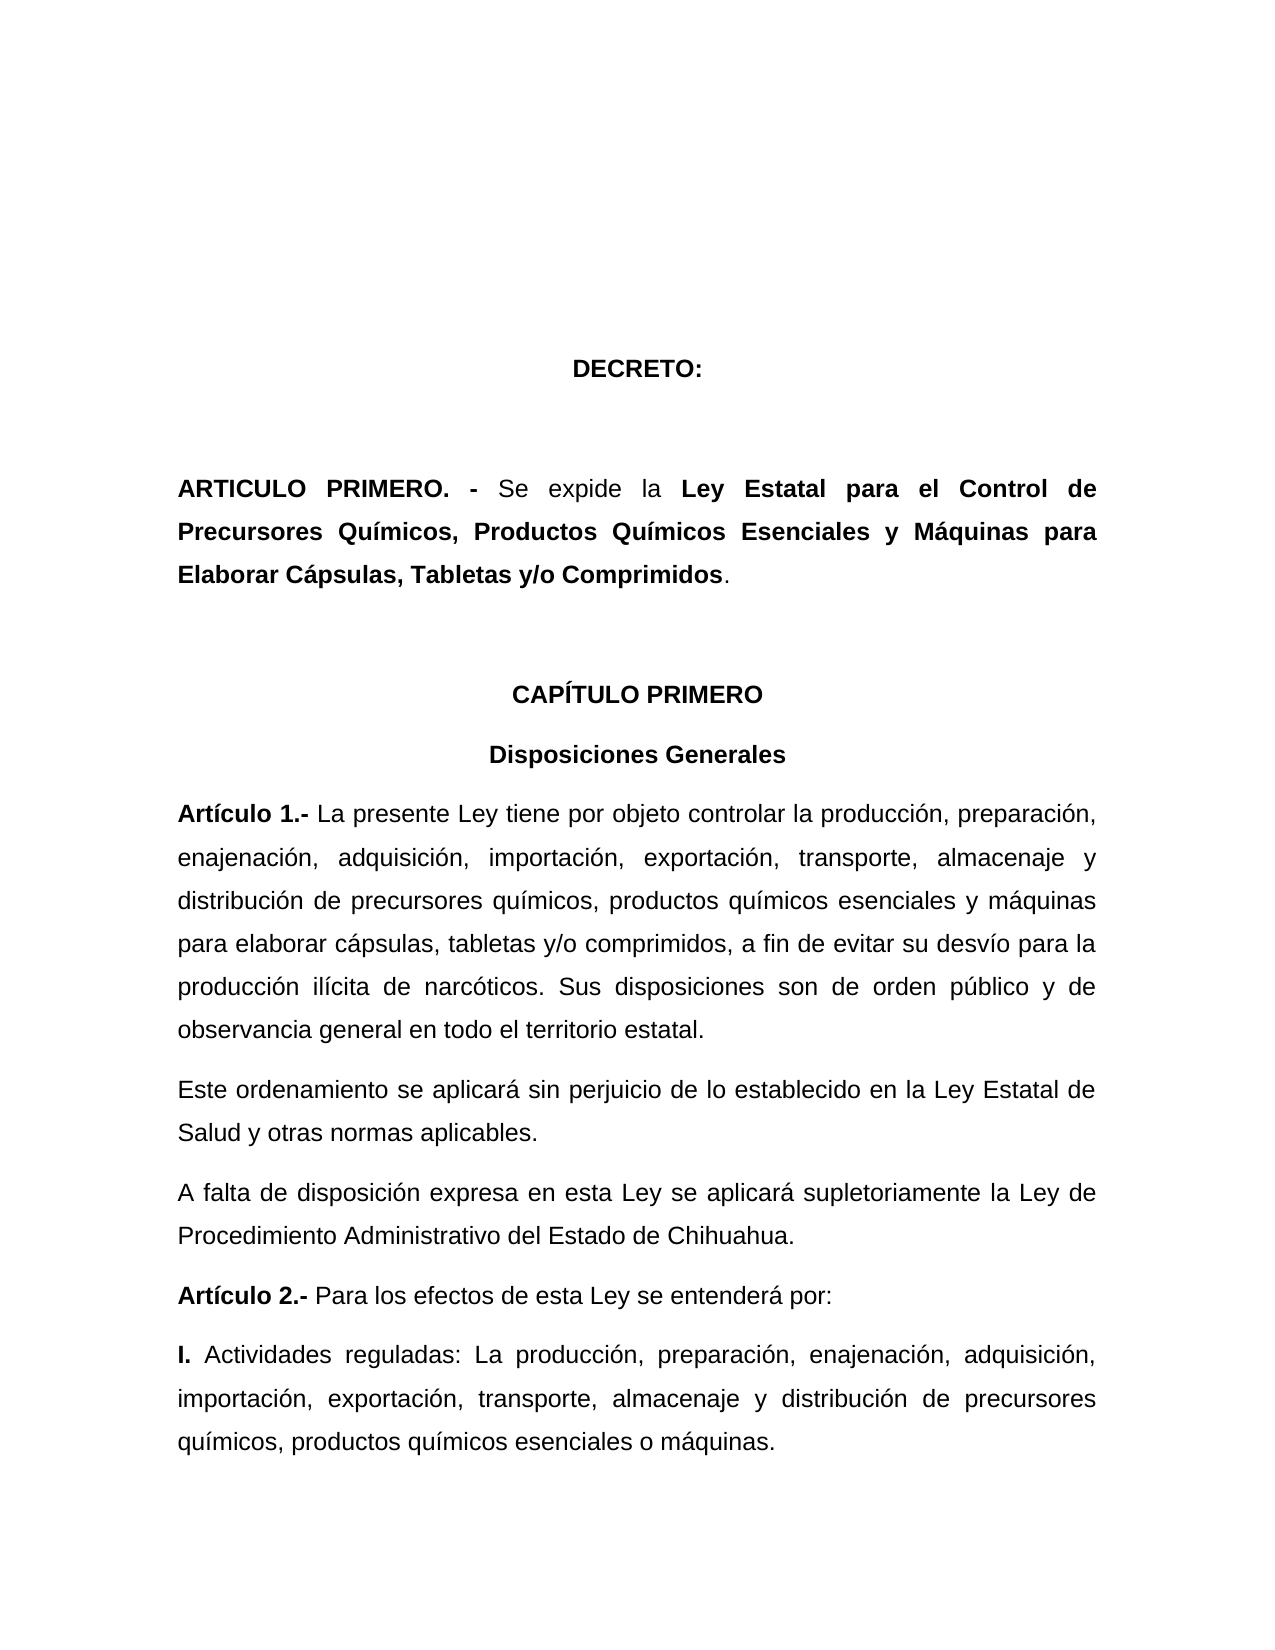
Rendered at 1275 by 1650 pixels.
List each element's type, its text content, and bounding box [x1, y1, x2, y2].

text DECRETO: [177, 354, 1098, 383]
text I. Actividades reguladas: La producción, preparación, enajenación, adquisición, importación, exportación, transporte, almacenaje y distribución de precursores químicos, productos químicos esenciales o máquinas. [177, 1340, 1098, 1455]
text Este ordenamiento se aplicará sin perjuicio de lo establecido en la Ley Estatal de Salud y otras normas aplicables. [177, 1075, 1098, 1147]
text CAPÍTULO PRIMERO [177, 680, 1098, 708]
text Artículo 1.- La presente Ley tiene por objeto controlar la producción, preparación, enajenación, adquisición, importación, exportación, transporte, almacenaje y distribución de precursores químicos, productos químicos esenciales y máquinas para elaborar cápsulas, tabletas y/o comprimidos, a fin de evitar su desvío para la producción ilícita de narcóticos. Sus disposiciones son de orden público y de observancia general en todo el territorio estatal. [177, 799, 1098, 1044]
text Disposiciones Generales [177, 739, 1098, 768]
text Artículo 2.- Para los efectos de esta Ley se entenderá por: [177, 1281, 1098, 1309]
text A falta de disposición expresa en esta Ley se aplicará supletoriamente la Ley de Procedimiento Administrativo del Estado de Chihuahua. [177, 1178, 1098, 1249]
text ARTICULO PRIMERO. - Se expide la Ley Estatal para el Control de Precursores Químicos, Productos Químicos Esenciales y Máquinas para Elaborar Cápsulas, Tabletas y/o Comprimidos. [177, 474, 1098, 589]
